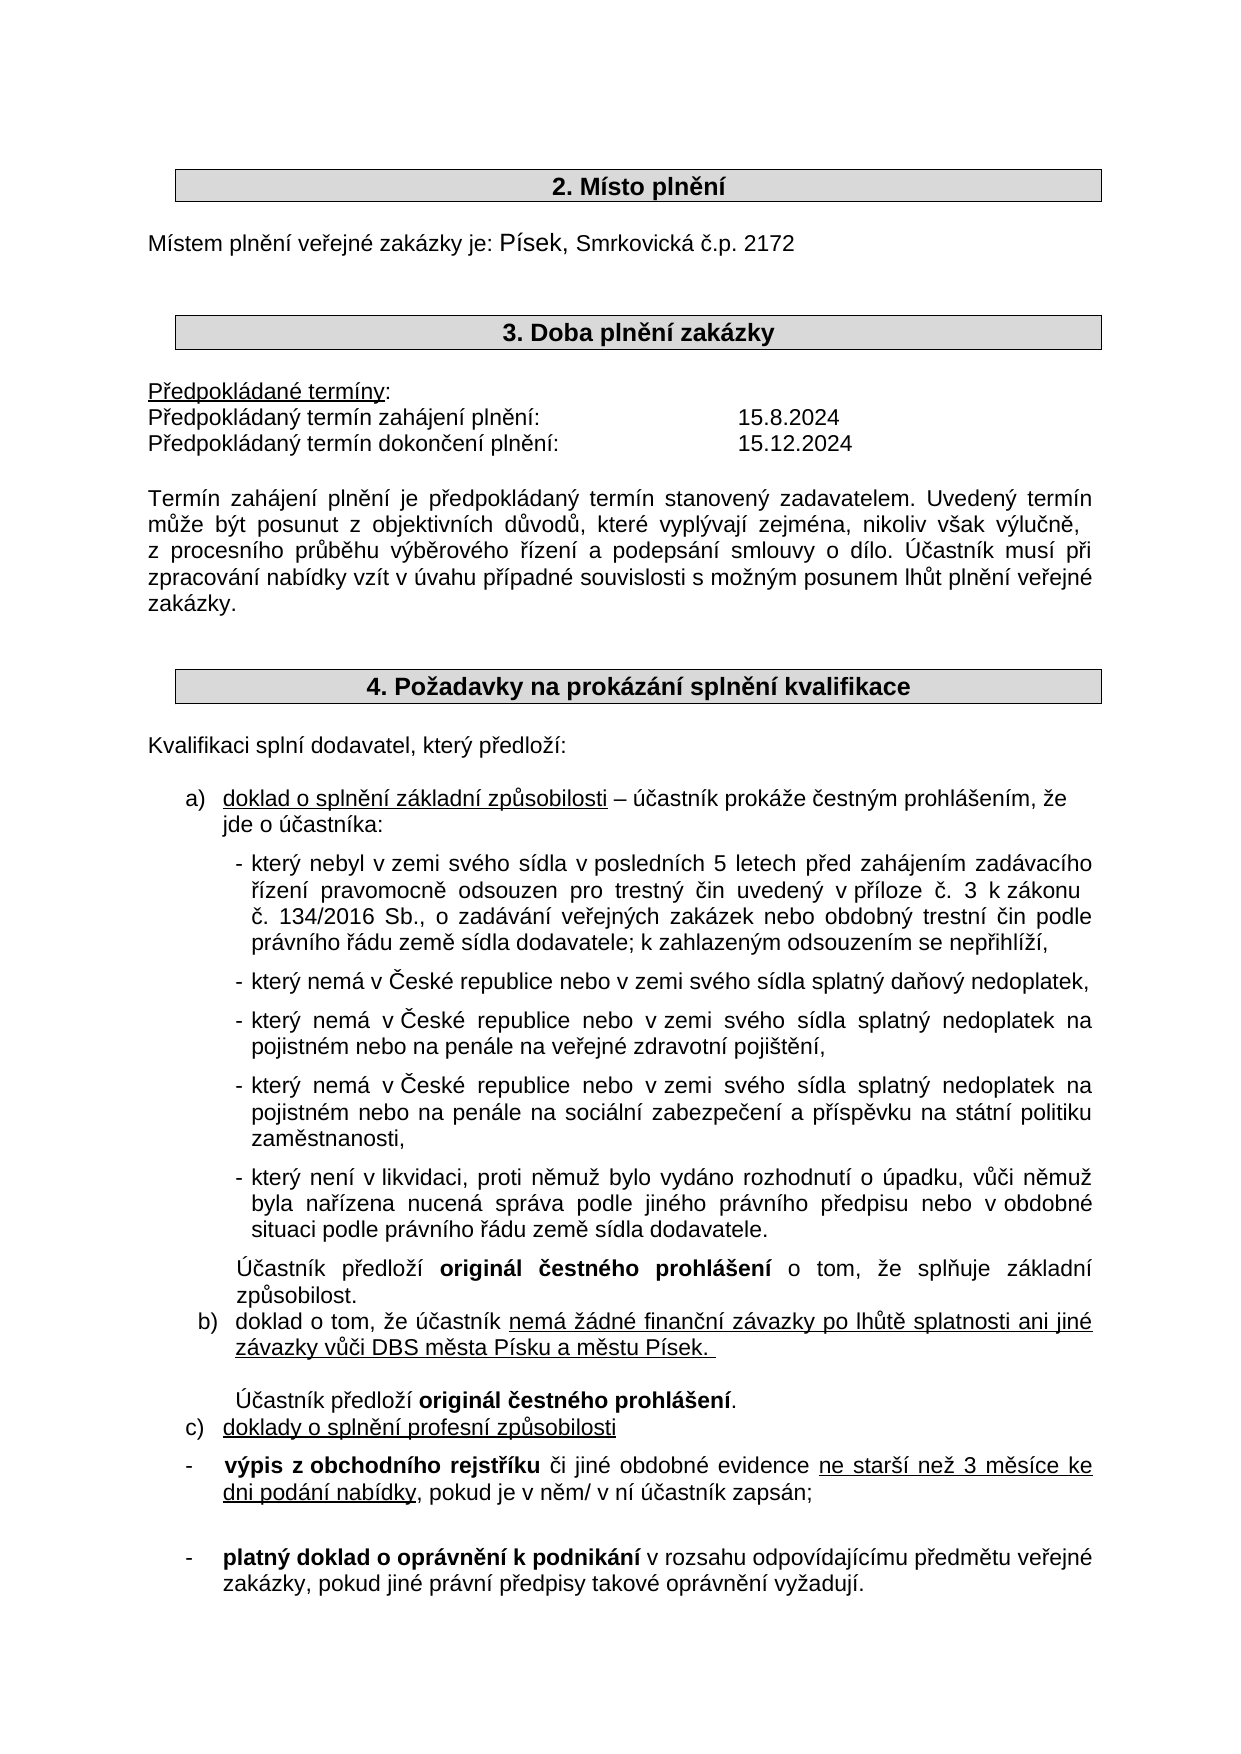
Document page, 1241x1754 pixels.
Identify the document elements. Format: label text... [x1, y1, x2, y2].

list výpis z obchodního rejstříku či jiné obdobné evidence ne starší než 3 měsíce ke dni podání nabídky, pokud je v něm/ v ní účastník zapsán; [185, 1452, 1093, 1505]
list který není v likvidaci, proti němuž bylo vydáno rozhodnutí o úpadku, vůči němuž byla nařízena nucená správa podle jiného právního předpisu nebo v obdobné situaci podle právního řádu země sídla dodavatele. [235, 1164, 1093, 1243]
subtitle 3. Doba plnění zakázky [176, 316, 1101, 349]
list který nemá v České republice nebo v zemi svého sídla splatný nedoplatek na pojistném nebo na penále na veřejné zdravotní pojištění, [235, 1007, 1093, 1060]
text Účastník předloží originál čestného prohlášení o tom, že splňuje základní způsobilost. [236, 1255, 1093, 1308]
text Místem plnění veřejné zakázky je: Písek, Smrkovická č.p. 2172 [148, 228, 1093, 257]
text Kvalifikaci splní dodavatel, který předloží: [148, 732, 1093, 759]
list platný doklad o oprávnění k podnikání v rozsahu odpovídajícímu předmětu veřejné zakázky, pokud jiné právní předpisy takové oprávnění vyžadují. [185, 1544, 1093, 1597]
list který nemá v České republice nebo v zemi svého sídla splatný daňový nedoplatek, [235, 968, 1093, 994]
subtitle 4. Požadavky na prokázání splnění kvalifikace [176, 670, 1101, 703]
text Termín zahájení plnění je předpokládaný termín stanovený zadavatelem. Uvedený termín může být posunut z objektivních důvodů, které vyplývají zejména, nikoliv však výlučně, z procesního průběhu výběrového řízení a podepsání smlouvy o dílo. Účastník musí při zpracování nabídky vzít v úvahu případné souvislosti s možným posunem lhůt plnění veřejné zakázky. [148, 485, 1093, 617]
list který nemá v České republice nebo v zemi svého sídla splatný nedoplatek na pojistném nebo na penále na sociální zabezpečení a příspěvku na státní politiku zaměstnanosti, [235, 1072, 1093, 1151]
list doklad o splnění základní způsobilosti – účastník prokáže čestným prohlášením, že jde o účastníka: [185, 785, 1093, 838]
text Předpokládaný termín zahájení plnění: 15.8.2024 [148, 404, 1093, 430]
list doklady o splnění profesní způsobilosti [185, 1413, 1093, 1440]
text Účastník předloží originál čestného prohlášení. [235, 1387, 1093, 1413]
list doklad o tom, že účastník nemá žádné finanční závazky po lhůtě splatnosti ani jiné závazky vůči DBS města Písku a městu Písek. [198, 1308, 1093, 1361]
subtitle 2. Místo plnění [176, 170, 1101, 201]
text Předpokládané termíny: [148, 378, 1093, 404]
list který nebyl v zemi svého sídla v posledních 5 letech před zahájením zadávacího řízení pravomocně odsouzen pro trestný čin uvedený v příloze č. 3 k zákonu č. 134/2016 Sb., o zadávání veřejných zakázek nebo obdobný trestní čin podle právního řádu země sídla dodavatele; k zahlazeným odsouzením se nepřihlíží, [235, 850, 1093, 956]
text Předpokládaný termín dokončení plnění: 15.12.2024 [148, 430, 1093, 457]
